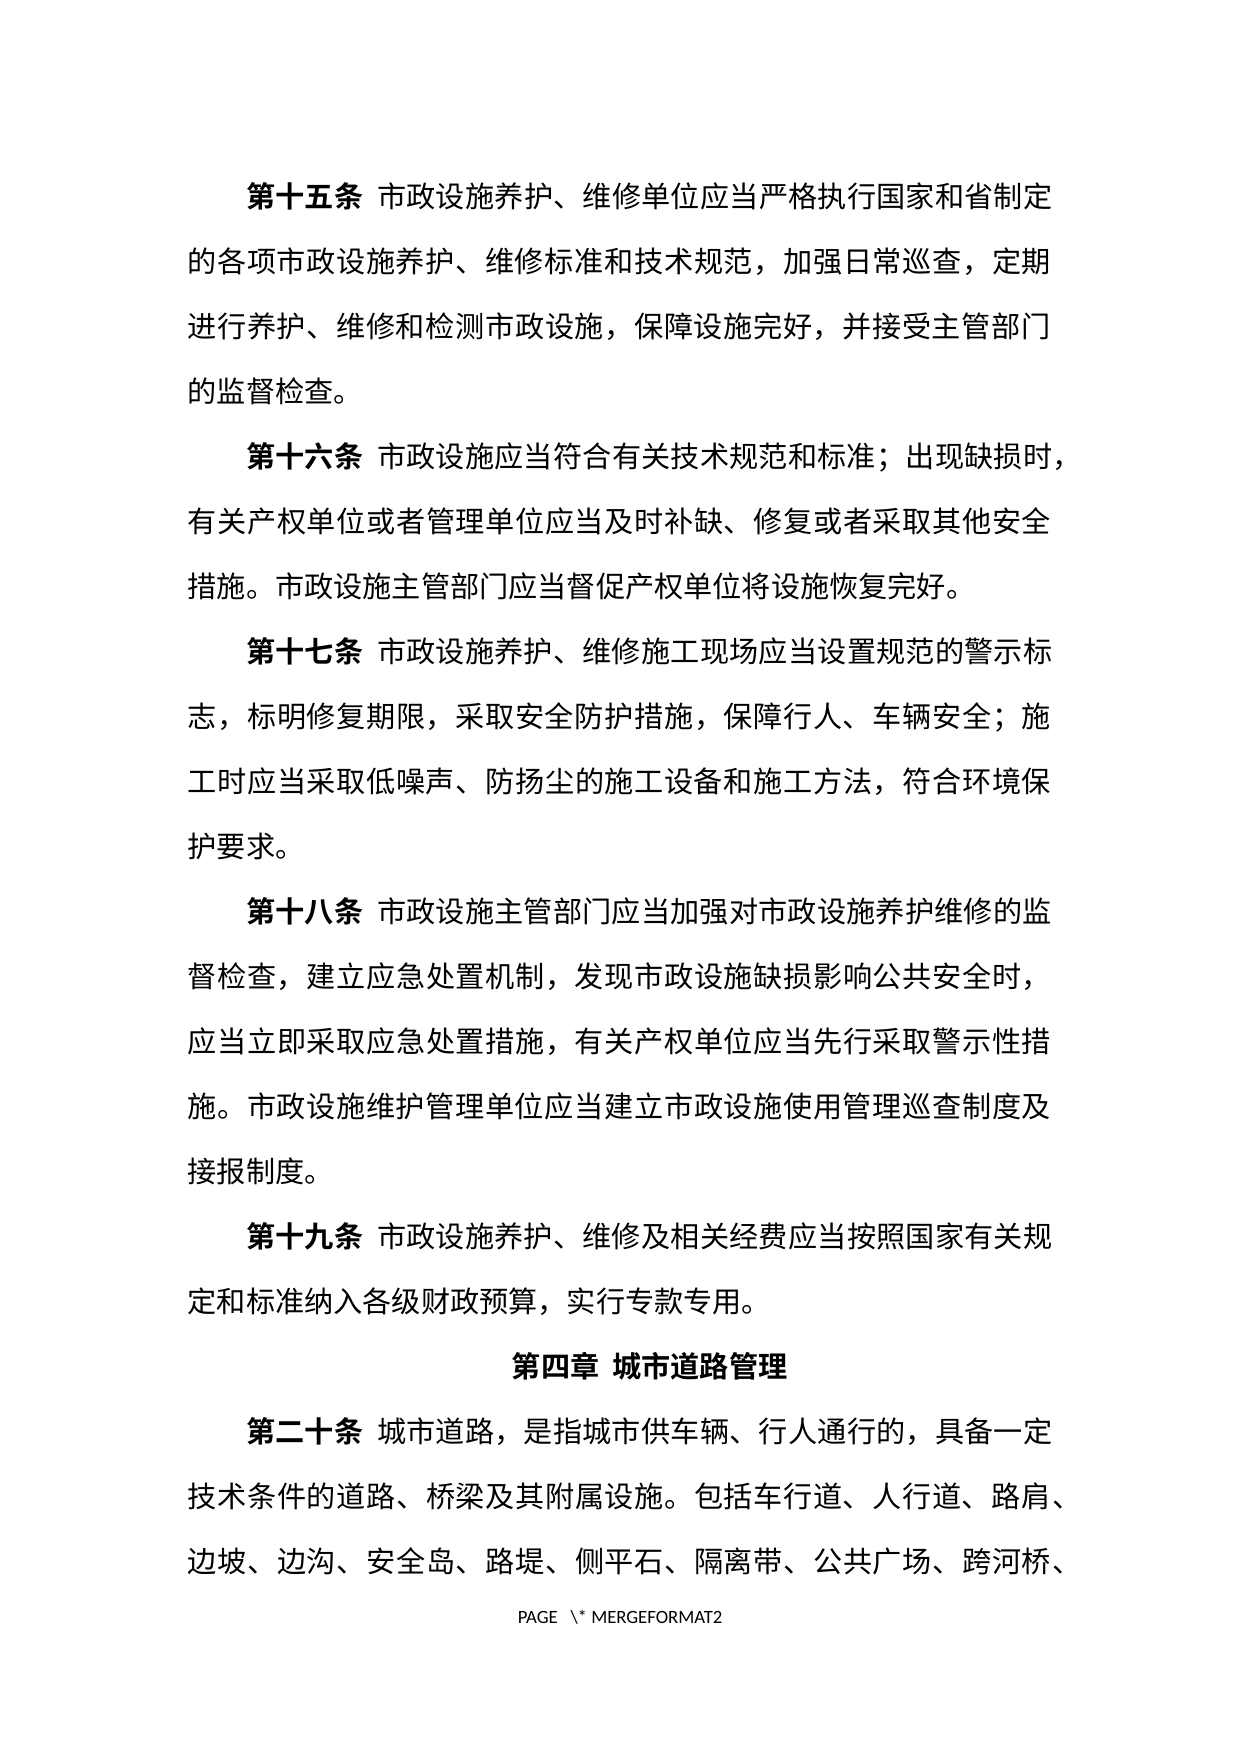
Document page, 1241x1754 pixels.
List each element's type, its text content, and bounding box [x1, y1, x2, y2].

text 第十八条 市政设施主管部门应当加强对市政设施养护维修的监督检查，建立应急处置机制，发现市政设施缺损影响公共安全时，应当立即采取应急处置措施，有关产权单位应当先行采取警示性措施。市政设施维护管理单位应当建立市政设施使用管理巡查制度及接报制度。 [187, 877, 1053, 1202]
text 第十七条 市政设施养护、维修施工现场应当设置规范的警示标志，标明修复期限，采取安全防护措施，保障行人、车辆安全；施工时应当采取低噪声、防扬尘的施工设备和施工方法，符合环境保护要求。 [187, 617, 1053, 877]
text 第十六条 市政设施应当符合有关技术规范和标准；出现缺损时，有关产权单位或者管理单位应当及时补缺、修复或者采取其他安全措施。市政设施主管部门应当督促产权单位将设施恢复完好。 [187, 422, 1053, 617]
text 第四章 城市道路管理 [187, 1332, 1053, 1397]
text 第十九条 市政设施养护、维修及相关经费应当按照国家有关规定和标准纳入各级财政预算，实行专款专用。 [187, 1202, 1053, 1332]
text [187, 1397, 1053, 1592]
text 第十五条 市政设施养护、维修单位应当严格执行国家和省制定的各项市政设施养护、维修标准和技术规范，加强日常巡查，定期进行养护、维修和检测市政设施，保障设施完好，并接受主管部门的监督检查。 [187, 162, 1053, 422]
